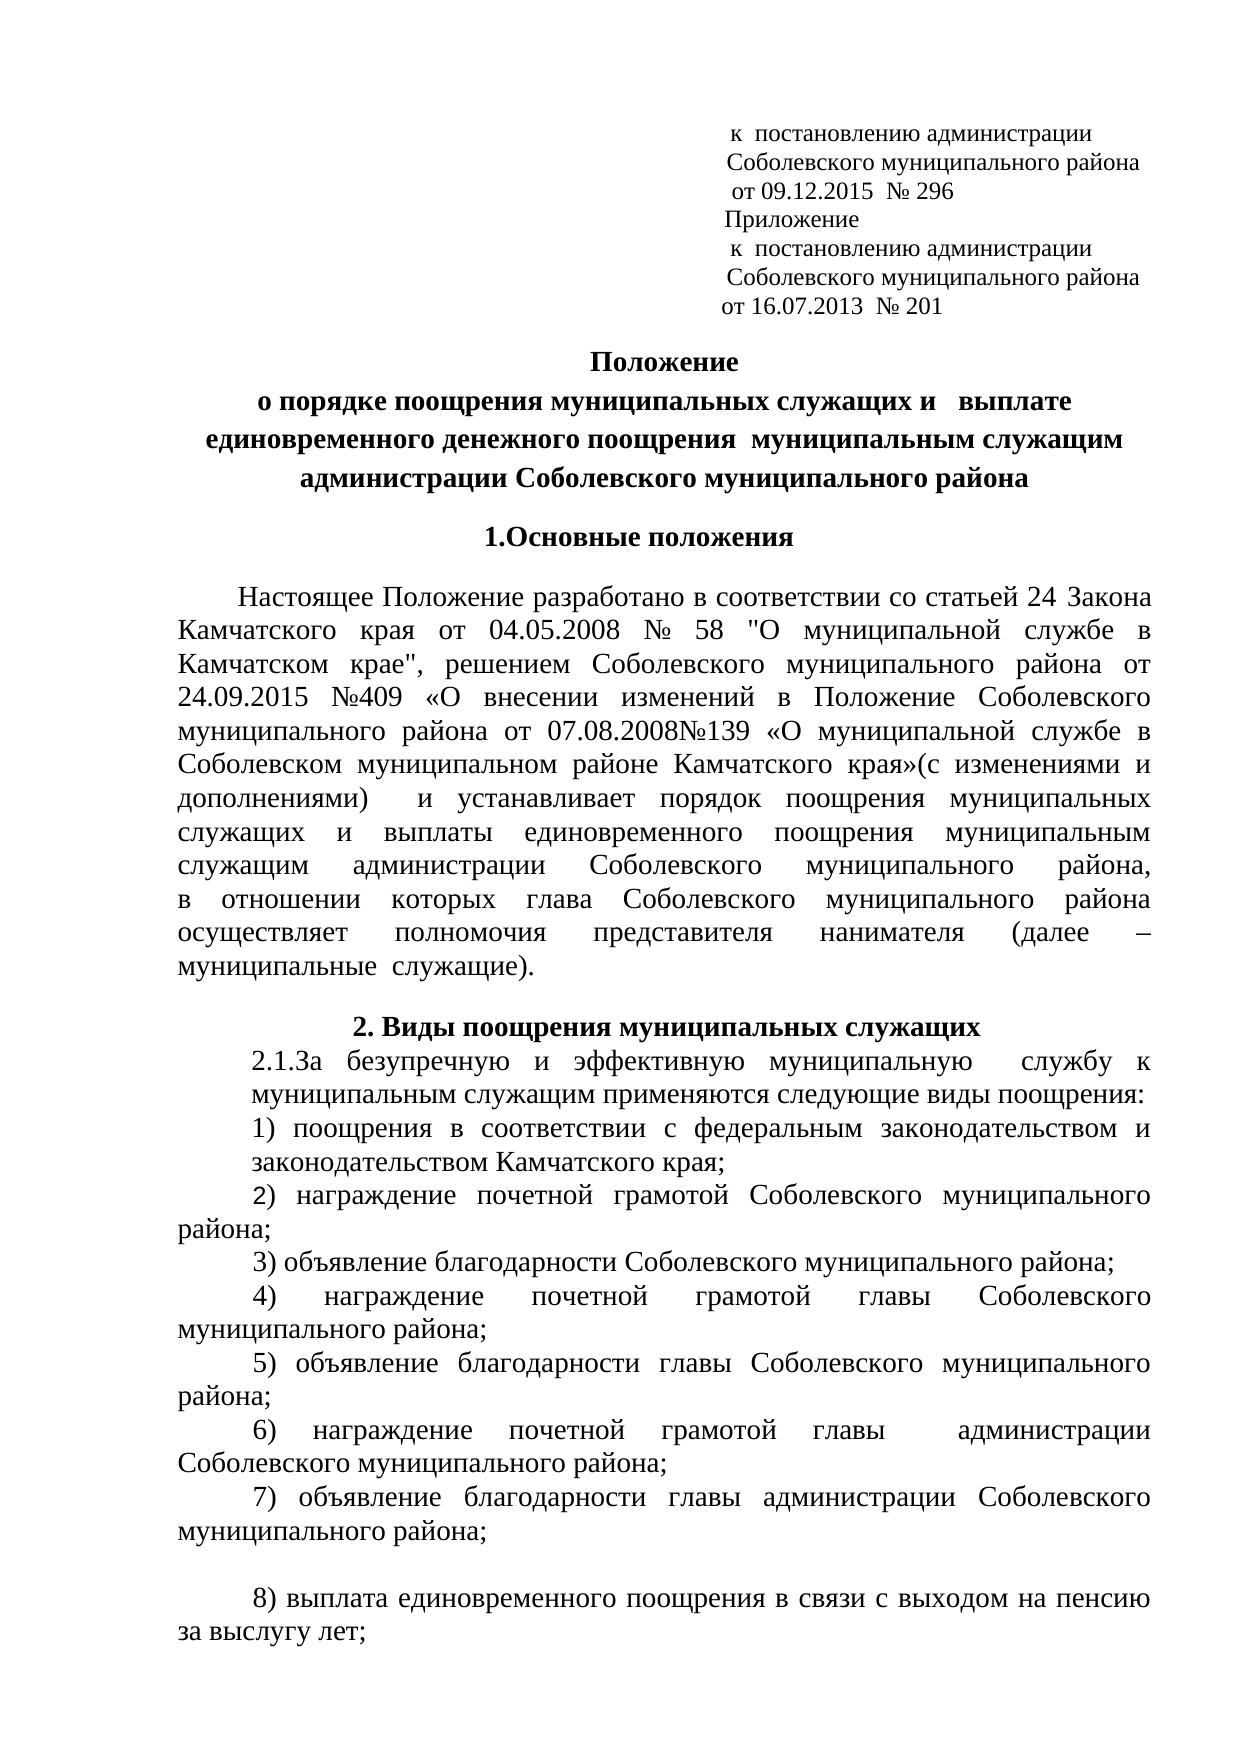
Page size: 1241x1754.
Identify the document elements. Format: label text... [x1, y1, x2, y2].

text от 09.12.2015 № 296 [177, 176, 1152, 204]
text 2. Виды поощрения муниципальных служащих [177, 1009, 1152, 1043]
text к постановлению администрации [177, 233, 1152, 262]
text 4) награждение почетной грамотой главы Соболевского муниципального района; [177, 1278, 1152, 1345]
text 2) награждение почетной грамотой Соболевского муниципального района; [177, 1177, 1152, 1244]
text 1.Основные положения [177, 519, 1152, 553]
text 6) награждение почетной грамотой главы администрации Соболевского муниципального района; [177, 1412, 1152, 1479]
text Соболевского муниципального района [177, 147, 1152, 176]
text 7) объявление благодарности главы администрации Соболевского муниципального района; [177, 1479, 1152, 1546]
text Приложение [177, 204, 1152, 233]
text Соболевского муниципального района [177, 262, 1152, 291]
text Настоящее Положение разработано в соответствии со статьей 24 Закона Камчатского края от 04.05.2008 № 58 "О муниципальной службе в Камчатском крае", решением Соболевского муниципального района от 24.09.2015 №409 «О внесении изменений в Положение Соболевского муниципального района от 07.08.2008№139 «О муниципальной службе в Соболевском муниципальном районе Камчатского края»(с изменениями и дополнениями) и устанавливает порядок поощрения муниципальных служащих и выплаты единовременного поощрения муниципальным служащим администрации Соболевского муниципального района, в отношении которых глава Соболевского муниципального района осуществляет полномочия представителя нанимателя (далее – муниципальные служащие). [177, 579, 1152, 981]
text 1) поощрения в соответствии с федеральным законодательством и законодательством Камчатского края; [251, 1110, 1152, 1177]
text от 16.07.2013 № 201 [177, 291, 1152, 319]
text к постановлению администрации [177, 118, 1152, 147]
text 2.1.За безупречную и эффективную муниципальную службу к муниципальным служащим применяются следующие виды поощрения: [251, 1043, 1152, 1110]
text Положение о порядке поощрения муниципальных служащих и выплате единовременного денежного поощрения муниципальным служащим администрации Соболевского муниципального района [177, 344, 1152, 494]
text 3) объявление благодарности Соболевского муниципального района; [177, 1244, 1152, 1278]
text 8) выплата единовременного поощрения в связи с выходом на пенсию за выслугу лет; [177, 1580, 1152, 1647]
text 5) объявление благодарности главы Соболевского муниципального района; [177, 1345, 1152, 1412]
